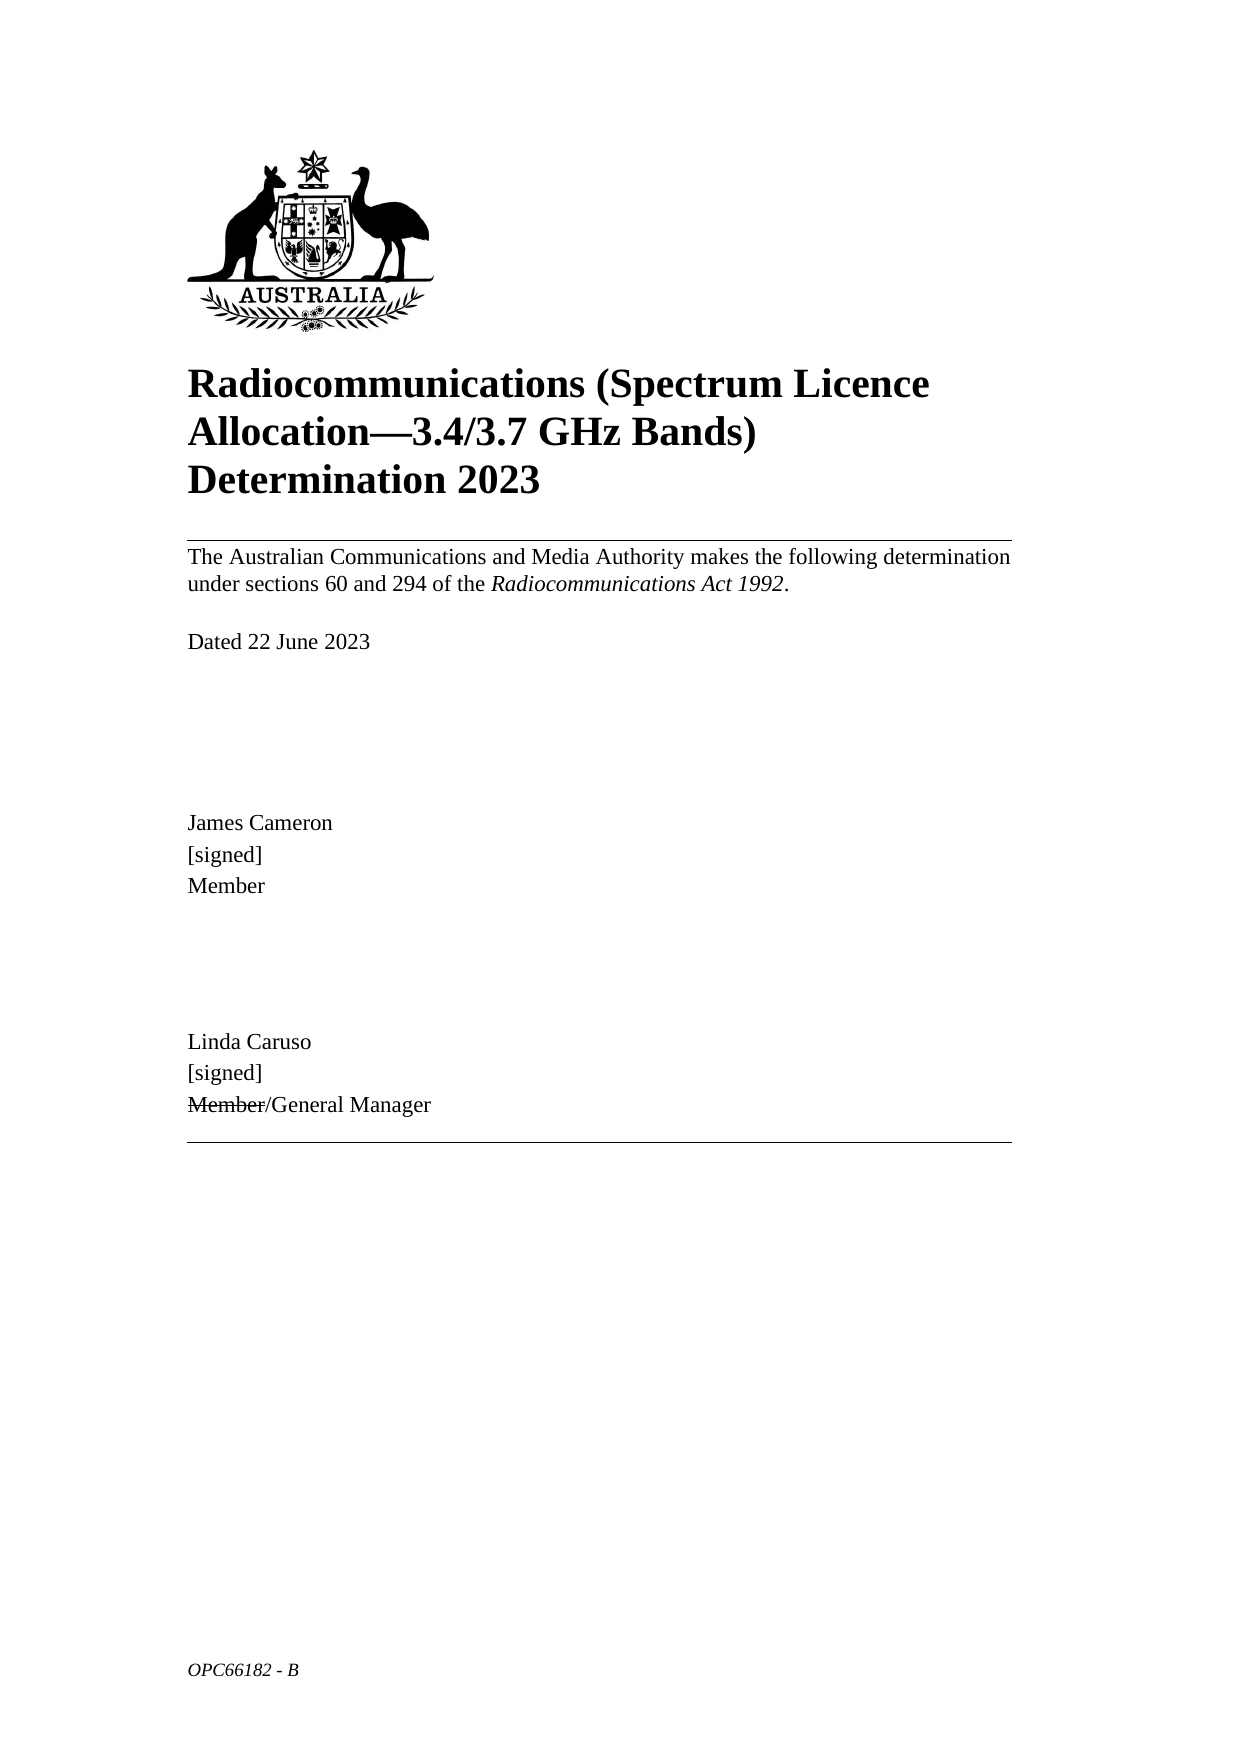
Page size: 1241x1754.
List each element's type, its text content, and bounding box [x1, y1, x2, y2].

text James Cameron [signed] Member [187, 804, 1012, 898]
text Member/General Manager [187, 1086, 1012, 1142]
text Dated 22 June 2023 [187, 628, 1012, 654]
text Radiocommunications (Spectrum Licence Allocation—3.4/3.7 GHz Bands) Determination 2023 [187, 358, 1053, 502]
text The Australian Communications and Media Authority makes the following determination under sections 60 and 294 of the Radiocommunications Act 1992. [187, 541, 1012, 597]
text Linda Caruso [signed] [187, 1023, 1012, 1086]
picture [187, 150, 434, 332]
